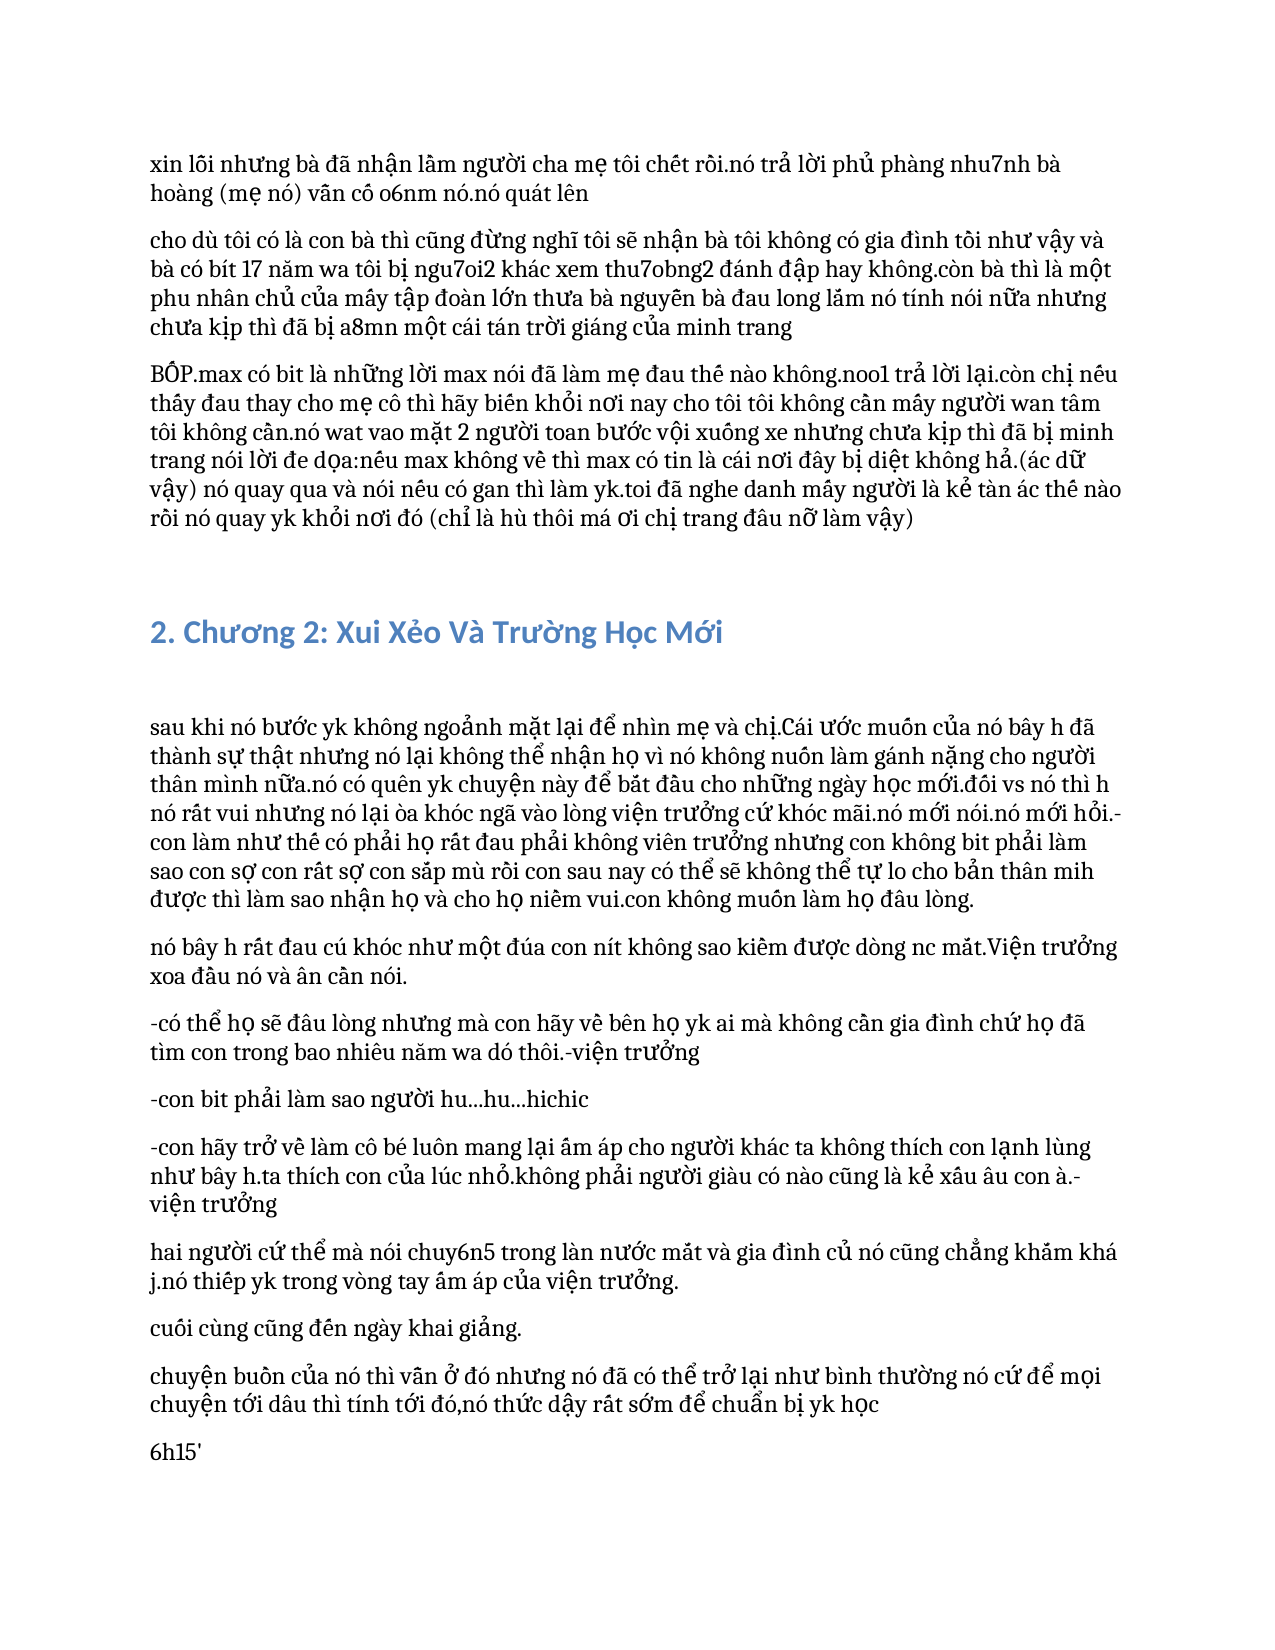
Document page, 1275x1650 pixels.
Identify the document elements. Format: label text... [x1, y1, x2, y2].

text BỐP.max có bit là những lời max nói đã làm mẹ đau thế nào không.noo1 trả lời lại.còn chị nếu thấy đau thay cho mẹ cô thì hãy biến khỏi nơi nay cho tôi tôi không cần mấy người wan tâm tôi không cần.nó wat vao mặt 2 người toan bước vội xuống xe nhưng chưa kịp thì đã bị minh trang nói lời đe dọa:nếu max không về thì max có tin là cái nơi đây bị diệt không hả.(ác dữ vậy) nó quay qua và nói nếu có gan thì làm yk.toi đã nghe danh mấy người là kẻ tàn ác thế nào rồi nó quay yk khỏi nơi đó (chỉ là hù thôi má ơi chị trang đâu nỡ làm vậy) [150, 360, 1125, 590]
text -con bit phải làm sao người hu...hu...hichic [150, 1085, 1125, 1114]
text cho dù tôi có là con bà thì cũng đừng nghĩ tôi sẽ nhận bà tôi không có gia đình tồi như vậy và bà có bít 17 năm wa tôi bị ngu7oi2 khác xem thu7obng2 đánh đập hay không.còn bà thì là một phu nhân chủ của mấy tập đoàn lớn thưa bà nguyễn bà đau long lắm nó tính nói nữa nhưng chưa kịp thì đã bị a8mn một cái tán trời giáng của minh trang [150, 226, 1125, 341]
text 6h15' [150, 1438, 1125, 1467]
text hai người cứ thể mà nói chuy6n5 trong làn nước mắt và gia đình củ nó cũng chẳng khắm khá j.nó thiếp yk trong vòng tay ấm áp của viện trưởng. [150, 1238, 1125, 1295]
text -có thể họ sẽ đâu lòng nhưng mà con hãy về bên họ yk ai mà không cần gia đình chứ họ đã tìm con trong bao nhiêu năm wa dó thôi.-viện trưởng [150, 1009, 1125, 1067]
text -con hãy trở về làm cô bé luôn mang lại ấm áp cho người khác ta không thích con lạnh lùng như bây h.ta thích con của lúc nhỏ.không phải người giàu có nào cũng là kẻ xấu âu con à.-viện trưởng [150, 1133, 1125, 1219]
text chuyện buồn của nó thì vẫn ở đó nhưng nó đã có thể trở lại như bình thường nó cứ để mọi chuyện tới dâu thì tính tới đó,nó thức dậy rất sớm để chuẩn bị yk học [150, 1362, 1125, 1419]
text cuối cùng cũng đến ngày khai giảng. [150, 1314, 1125, 1343]
subtitle 2. Chương 2: Xui Xẻo Và Trường Học Mới [150, 611, 1125, 652]
text sau khi nó bước yk không ngoảnh mặt lại để nhìn mẹ và chị.Cái ước muốn của nó bây h đã thành sự thật nhưng nó lại không thể nhận họ vì nó không nuốn làm gánh nặng cho người thân mình nữa.nó có quên yk chuyện này để bắt đầu cho những ngày học mới.đối vs nó thì h nó rất vui nhưng nó lại òa khóc ngã vào lòng viện trưởng cứ khóc mãi.nó mới nói.nó mới hỏi.-con làm như thế có phải họ rất đau phải không viên trưởng nhưng con không bit phải làm sao con sợ con rất sợ con sắp mù rồi con sau nay có thể sẽ không thể tự lo cho bản thân mih được thì làm sao nhận họ và cho họ niềm vui.con không muốn làm họ đâu lòng. [150, 655, 1125, 914]
text xin lỗi nhưng bà đã nhận lầm người cha mẹ tôi chết rồi.nó trả lời phủ phàng nhu7nh bà hoàng (mẹ nó) vẫn cố o6nm nó.nó quát lên [150, 150, 1125, 207]
text nó bây h rất đau cú khóc như một đúa con nít không sao kiềm được dòng nc mắt.Viện trưởng xoa đầu nó và ân cần nói. [150, 933, 1125, 990]
